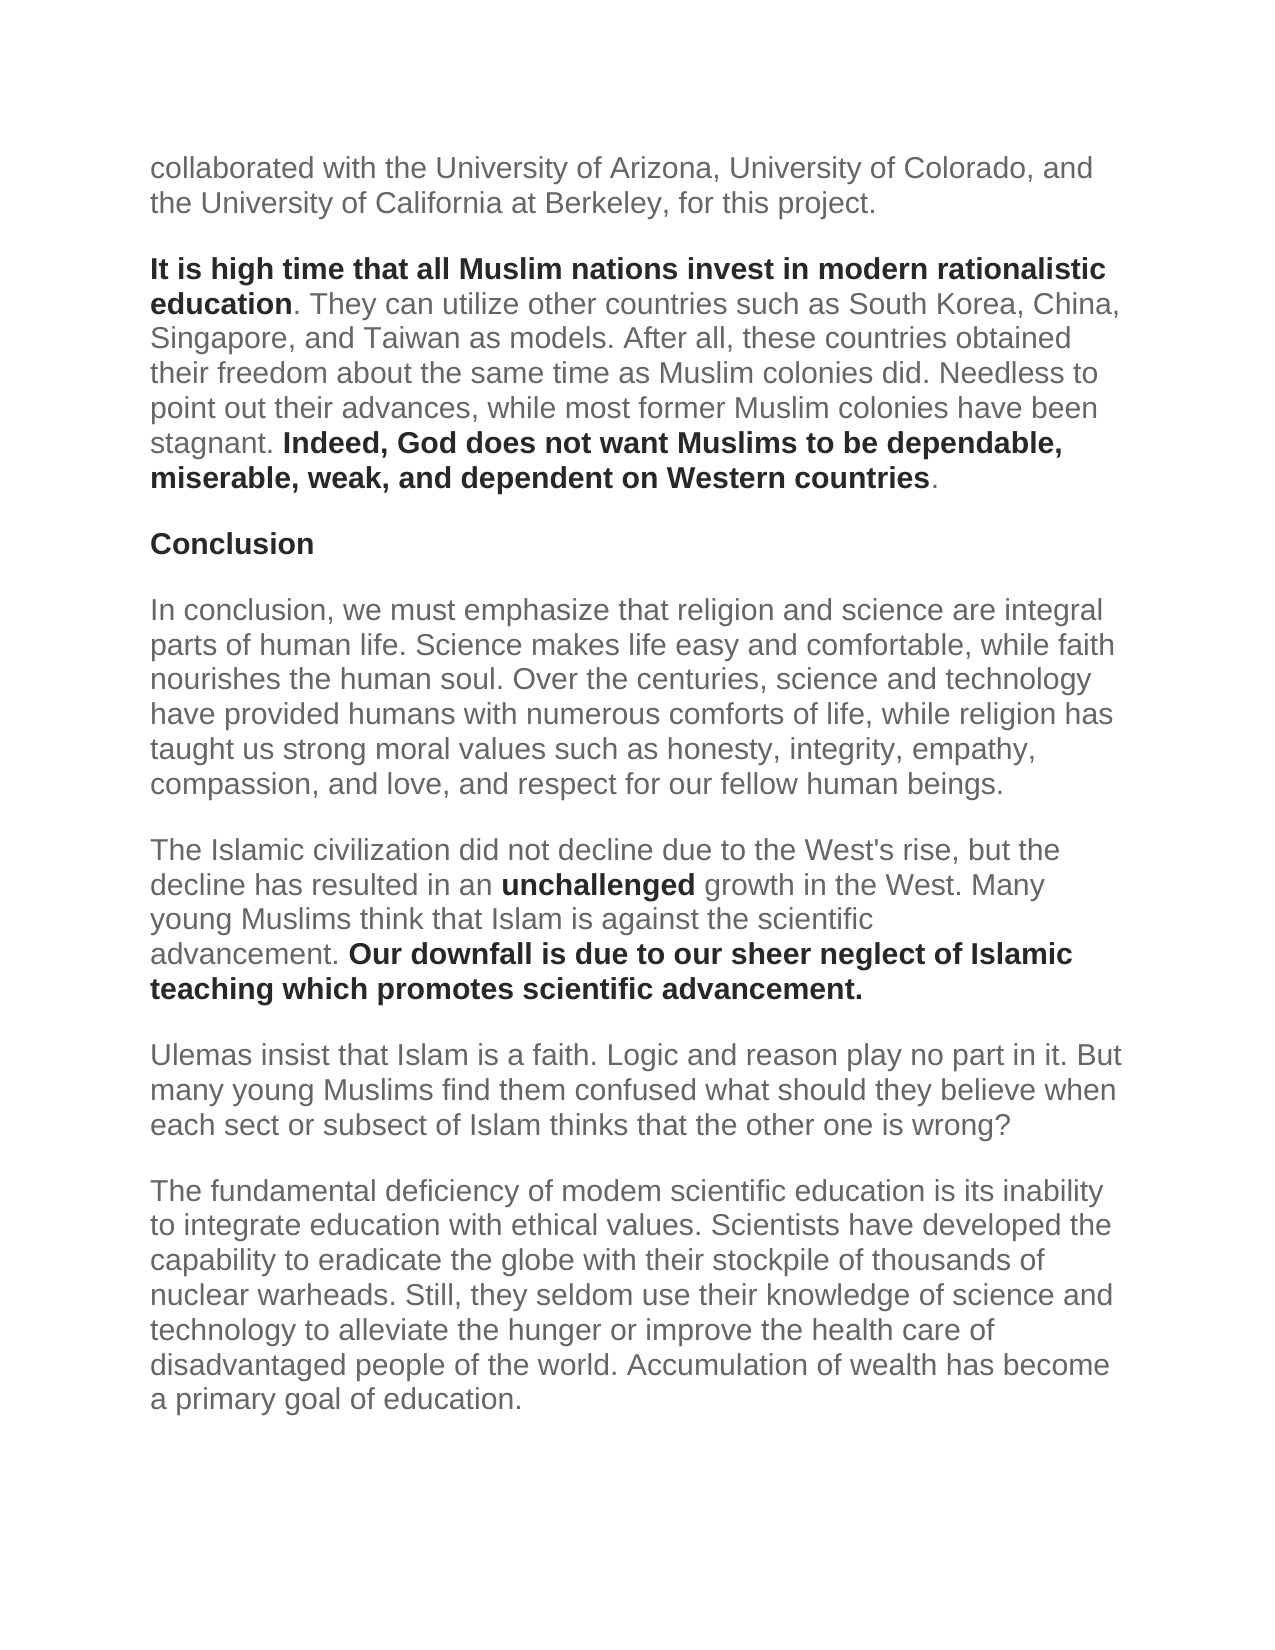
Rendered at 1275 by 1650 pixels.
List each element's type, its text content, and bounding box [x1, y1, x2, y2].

text Ulemas insist that Islam is a faith. Logic and reason play no part in it. But many young Muslims find them confused what should they believe when each sect or subsect of Islam thinks that the other one is wrong? [150, 1037, 1125, 1141]
text The Islamic civilization did not decline due to the West's rise, but the decline has resulted in an unchallenged growth in the West. Many young Muslims think that Islam is against the scientiﬁc advancement. Our downfall is due to our sheer neglect of Islamic teaching which promotes scientific advancement. [150, 832, 1125, 1006]
text Conclusion [150, 526, 1125, 560]
text The fundamental deficiency of modem scientiﬁc education is its inability to integrate education with ethical values. Scientists have developed the capability to eradicate the globe with their stockpile of thousands of nuclear warheads. Still, they seldom use their knowledge of science and technology to alleviate the hunger or improve the health care of disadvantaged people of the world. Accumulation of wealth has become a primary goal of education. [150, 1172, 1125, 1416]
text It is high time that all Muslim nations invest in modern rationalistic education. They can utilize other countries such as South Korea, China, Singapore, and Taiwan as models. After all, these countries obtained their freedom about the same time as Muslim colonies did. Needless to point out their advances, while most former Muslim colonies have been stagnant. Indeed, God does not want Muslims to be dependable, miserable, weak, and dependent on Western countries. [150, 251, 1125, 494]
text In conclusion, we must emphasize that religion and science are integral parts of human life. Science makes life easy and comfortable, while faith nourishes the human soul. Over the centuries, science and technology have provided humans with numerous comforts of life, while religion has taught us strong moral values such as honesty, integrity, empathy, compassion, and love, and respect for our fellow human beings. [150, 592, 1125, 800]
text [150, 150, 1125, 219]
